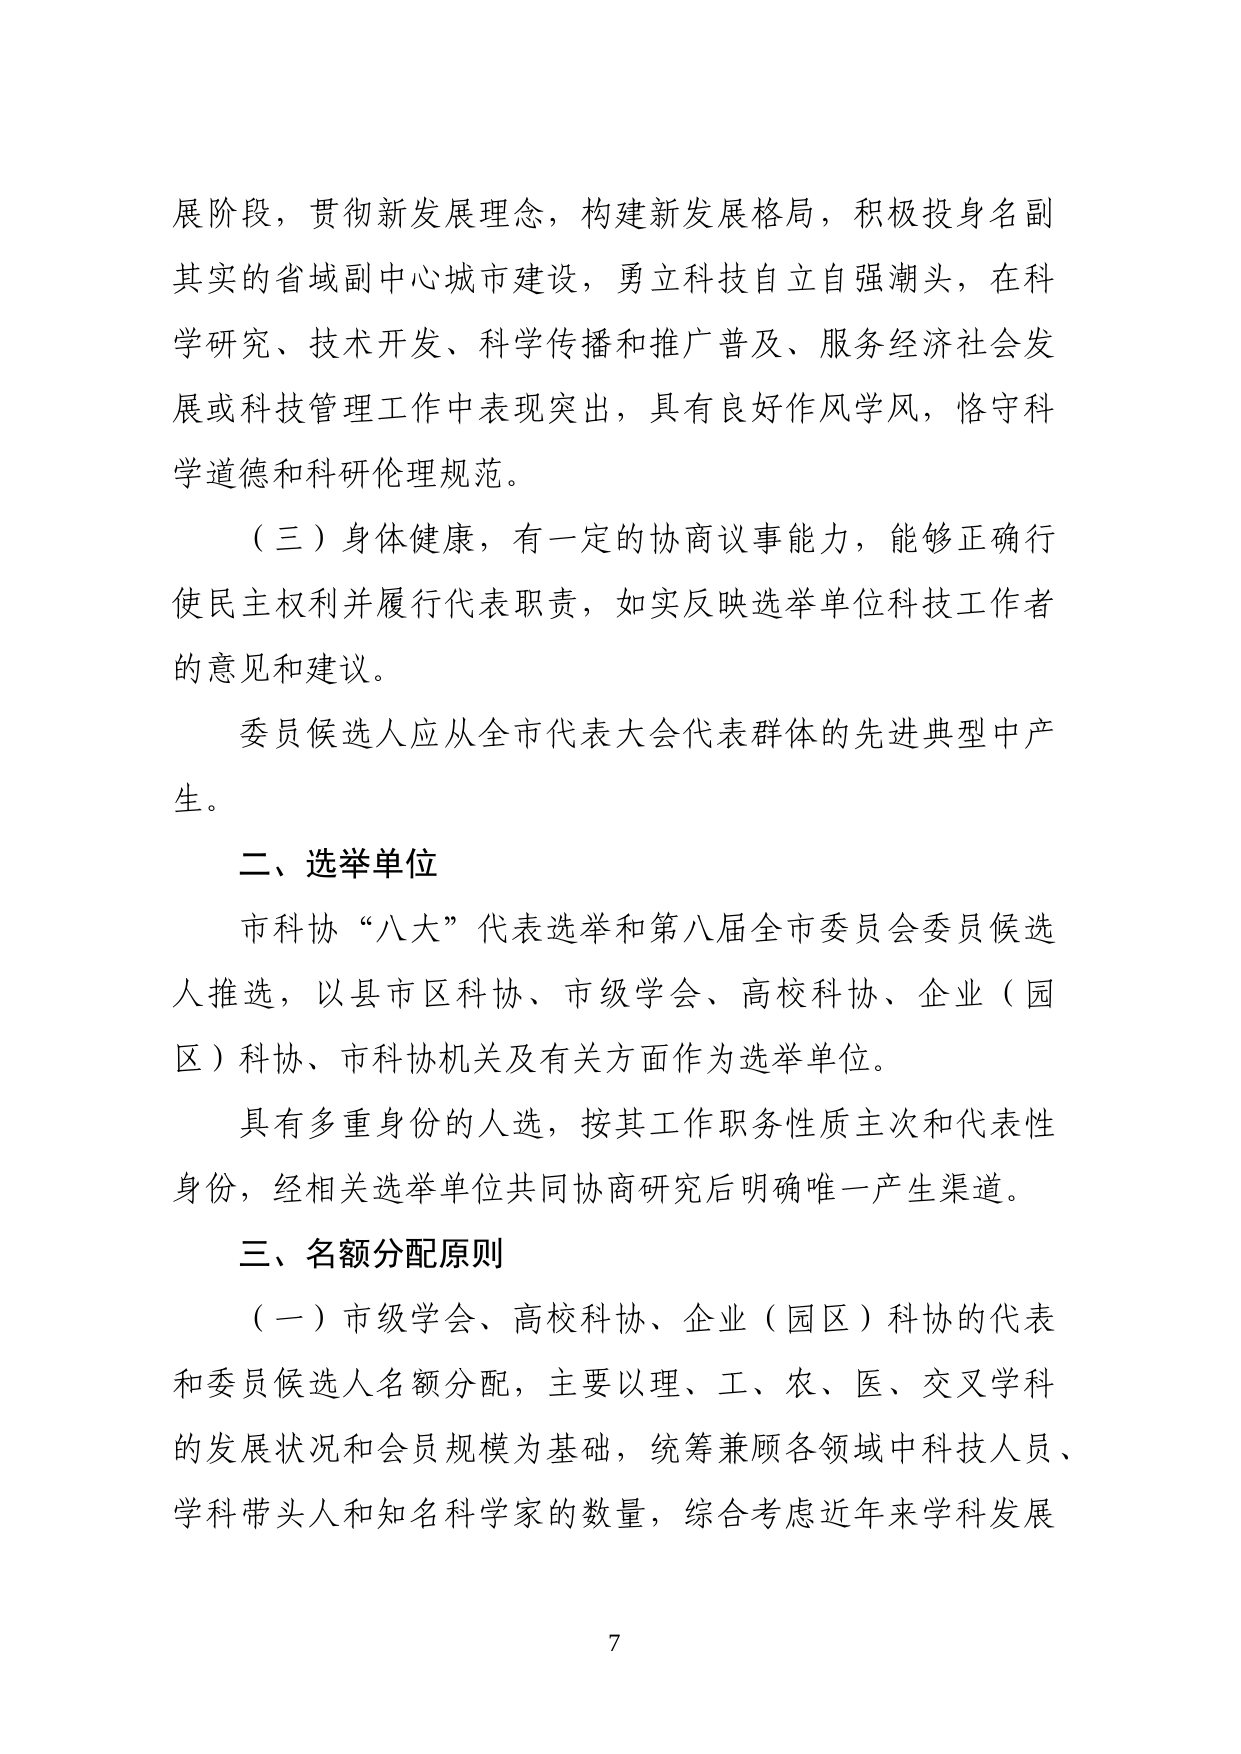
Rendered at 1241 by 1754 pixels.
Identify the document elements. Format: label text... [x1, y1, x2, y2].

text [171, 178, 1057, 503]
text （三）身体健康，有一定的协商议事能力，能够正确行使民主权利并履行代表职责，如实反映选举单位科技工作者的意见和建议。 [171, 503, 1057, 698]
text 具有多重身份的人选，按其工作职务性质主次和代表性身份，经相关选举单位共同协商研究后明确唯一产生渠道。 [171, 1088, 1057, 1218]
text 二、选举单位 [171, 828, 1057, 893]
text 三、名额分配原则 [171, 1218, 1057, 1283]
text 委员候选人应从全市代表大会代表群体的先进典型中产生。 [171, 698, 1057, 828]
text 市科协“八大”代表选举和第八届全市委员会委员候选人推选，以县市区科协、市级学会、高校科协、企业（园区）科协、市科协机关及有关方面作为选举单位。 [171, 893, 1057, 1088]
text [171, 1283, 1057, 1543]
